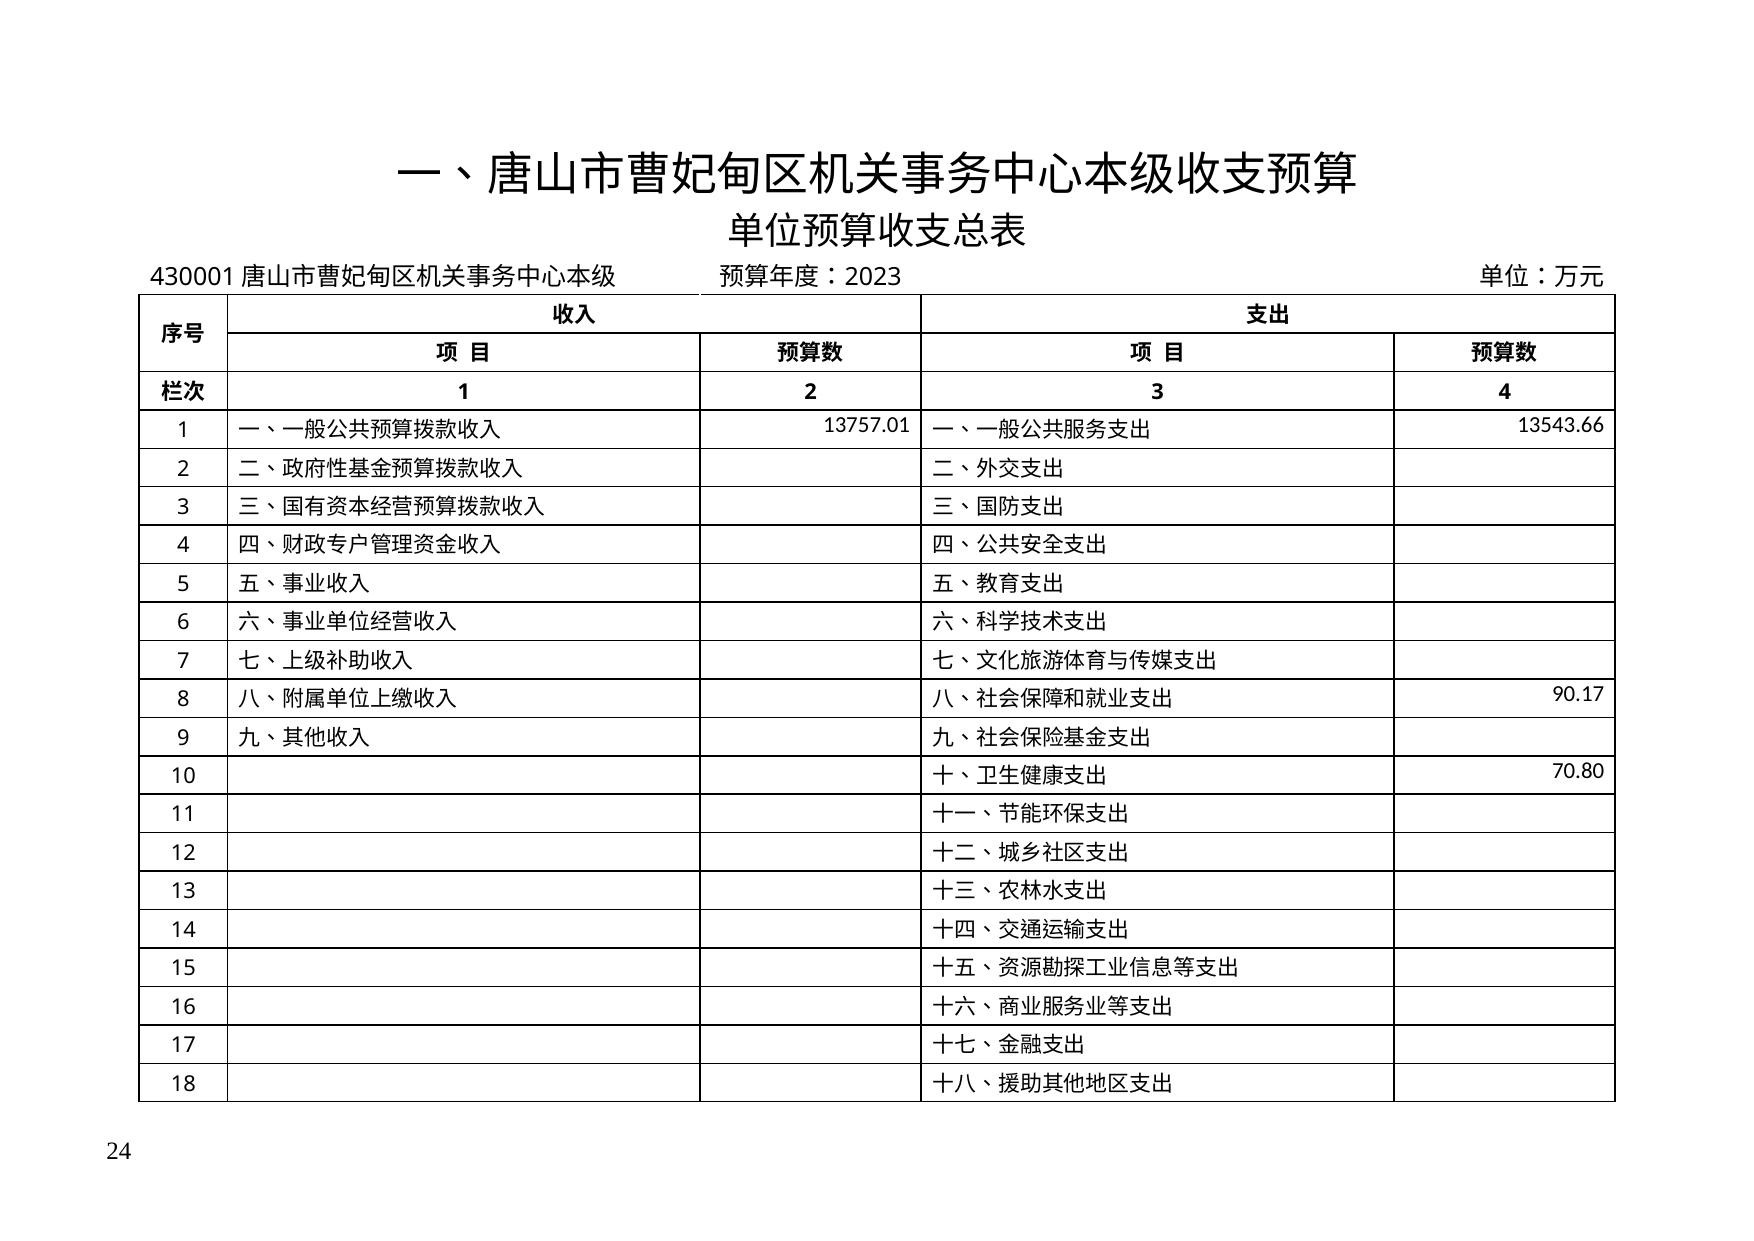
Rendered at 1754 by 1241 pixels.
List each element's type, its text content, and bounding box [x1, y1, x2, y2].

table_cell [701, 757, 920, 793]
table_cell 5 [140, 564, 227, 601]
table_cell [228, 987, 699, 1024]
table_cell 三、国有资本经营预算拨款收入 [228, 487, 699, 524]
table_cell 14 [140, 910, 227, 947]
table_cell 支出 [922, 295, 1614, 332]
table_cell [228, 1026, 699, 1062]
table_cell [701, 1026, 920, 1062]
table_header 430001唐山市曹妃甸区机关事务中心本级 [140, 257, 699, 294]
table_cell 十一、节能环保支出 [922, 795, 1393, 832]
table_cell 五、事业收入 [228, 564, 699, 601]
table_cell [228, 872, 699, 909]
table_cell [1395, 449, 1614, 486]
table_cell 收入 [228, 295, 920, 332]
table_cell [701, 641, 920, 678]
table_cell 12 [140, 833, 227, 870]
table_cell [228, 795, 699, 832]
table_cell [1395, 487, 1614, 524]
table_cell 13757.01 [701, 411, 920, 447]
table_cell 7 [140, 641, 227, 678]
table_cell 项 目 [922, 334, 1393, 371]
table_cell [701, 564, 920, 601]
table_cell [701, 949, 920, 986]
table_cell [1395, 795, 1614, 832]
table_cell [701, 487, 920, 524]
table_cell 十六、商业服务业等支出 [922, 987, 1393, 1024]
table_cell [701, 1064, 920, 1101]
table_cell 九、社会保险基金支出 [922, 718, 1393, 755]
table_cell [228, 757, 699, 793]
table_cell 九、其他收入 [228, 718, 699, 755]
table_cell 9 [140, 718, 227, 755]
table_cell 七、文化旅游体育与传媒支出 [922, 641, 1393, 678]
text 单位预算收支总表 [106, 204, 1648, 255]
table_cell 4 [140, 526, 227, 563]
table_header 预算年度：2023 [701, 257, 920, 294]
table_cell 11 [140, 795, 227, 832]
table_cell 90.17 [1395, 680, 1614, 716]
table_cell 15 [140, 949, 227, 986]
table_cell 十、卫生健康支出 [922, 757, 1393, 793]
table_cell 17 [140, 1026, 227, 1062]
table_cell 6 [140, 603, 227, 639]
table_cell 1 [140, 411, 227, 447]
table_cell [701, 795, 920, 832]
table_cell [701, 833, 920, 870]
table_cell [701, 449, 920, 486]
table_cell [1395, 641, 1614, 678]
table_cell 3 [922, 372, 1393, 409]
table_cell 八、社会保障和就业支出 [922, 680, 1393, 716]
table_cell 栏次 [140, 372, 227, 409]
table_cell [1395, 910, 1614, 947]
table_cell 十三、农林水支出 [922, 872, 1393, 909]
table_cell [1395, 949, 1614, 986]
table_cell 二、外交支出 [922, 449, 1393, 486]
table_cell 预算数 [1395, 334, 1614, 371]
table_cell [228, 833, 699, 870]
table_cell [701, 987, 920, 1024]
table_cell [228, 949, 699, 986]
table_cell 项 目 [228, 334, 699, 371]
table_cell 1 [228, 372, 699, 409]
table_cell [1395, 718, 1614, 755]
table_cell 16 [140, 987, 227, 1024]
table_cell [1395, 564, 1614, 601]
table_cell 3 [140, 487, 227, 524]
table_cell 二、政府性基金预算拨款收入 [228, 449, 699, 486]
table_cell 六、科学技术支出 [922, 603, 1393, 639]
table_cell [1395, 603, 1614, 639]
table_cell 13543.66 [1395, 411, 1614, 447]
table_cell [1395, 1064, 1614, 1101]
table_cell 十四、交通运输支出 [922, 910, 1393, 947]
table_cell 8 [140, 680, 227, 716]
table_cell [701, 680, 920, 716]
table_cell 预算数 [701, 334, 920, 371]
table_cell [1395, 987, 1614, 1024]
table_cell [701, 718, 920, 755]
table_cell 十七、金融支出 [922, 1026, 1393, 1062]
table_cell [1395, 833, 1614, 870]
table_cell 一、一般公共预算拨款收入 [228, 411, 699, 447]
table_cell 六、事业单位经营收入 [228, 603, 699, 639]
table_header 单位：万元 [922, 257, 1614, 294]
table_cell 八、附属单位上缴收入 [228, 680, 699, 716]
table_cell 十八、援助其他地区支出 [922, 1064, 1393, 1101]
table_cell [228, 1064, 699, 1101]
table_cell 序号 [140, 295, 227, 371]
table_cell [701, 872, 920, 909]
table_cell 70.80 [1395, 757, 1614, 793]
table_cell 七、上级补助收入 [228, 641, 699, 678]
text 一、唐山市曹妃甸区机关事务中心本级收支预算 [106, 142, 1648, 204]
table_cell [1395, 1026, 1614, 1062]
table_cell [228, 910, 699, 947]
table_cell 四、公共安全支出 [922, 526, 1393, 563]
table_cell 十二、城乡社区支出 [922, 833, 1393, 870]
table_cell [1395, 526, 1614, 563]
table_cell 四、财政专户管理资金收入 [228, 526, 699, 563]
table_cell 三、国防支出 [922, 487, 1393, 524]
table_cell 五、教育支出 [922, 564, 1393, 601]
table_cell 4 [1395, 372, 1614, 409]
table_cell 10 [140, 757, 227, 793]
table_cell 2 [701, 372, 920, 409]
table_cell 十五、资源勘探工业信息等支出 [922, 949, 1393, 986]
table_cell 一、一般公共服务支出 [922, 411, 1393, 447]
table_cell [701, 526, 920, 563]
table_cell [701, 910, 920, 947]
table_cell 2 [140, 449, 227, 486]
table_cell [701, 603, 920, 639]
table_cell 13 [140, 872, 227, 909]
table_cell 18 [140, 1064, 227, 1101]
table_cell [1395, 872, 1614, 909]
